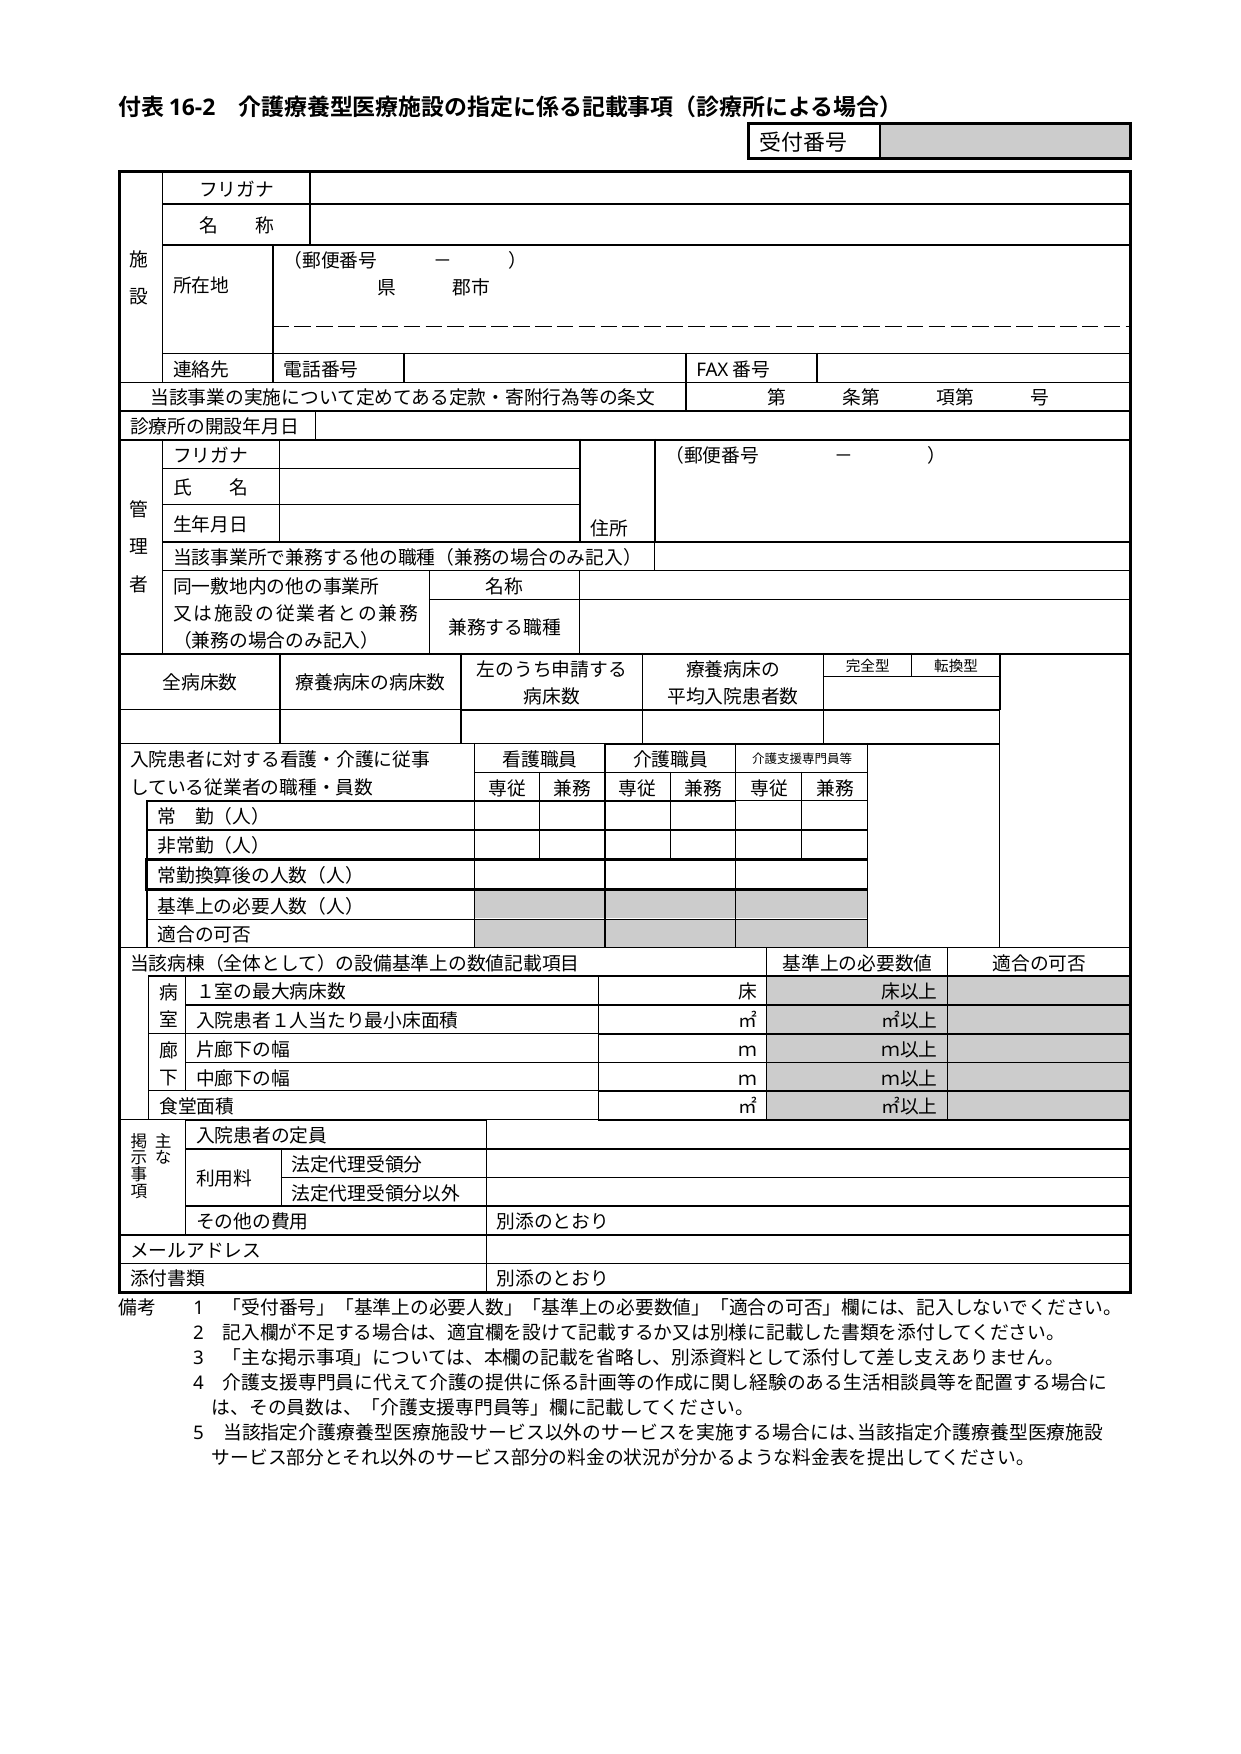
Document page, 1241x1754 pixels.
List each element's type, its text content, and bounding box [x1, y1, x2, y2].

table_cell [280, 441, 579, 468]
table_cell 専従 [736, 773, 801, 800]
table_cell 専従 [606, 773, 670, 800]
table_cell FAX番号 [687, 354, 816, 381]
table_header [881, 125, 1129, 157]
table_cell [580, 571, 1129, 598]
table_cell [948, 1006, 1129, 1033]
table_cell 床 [599, 977, 766, 1004]
table_cell ｍ [599, 1063, 766, 1090]
table_cell 常勤換算後の人数（人） [148, 861, 474, 888]
table_cell [606, 861, 735, 888]
table_cell 片廊下の幅 [186, 1034, 598, 1062]
table_cell 法定代理受領分以外 [282, 1178, 486, 1205]
text 3 「主な掲示事項」については、本欄の記載を省略し、別添資料として添付して差し支えありません。 [193, 1344, 1108, 1369]
table_cell 完全型 [824, 655, 911, 676]
table_cell ㎡ [599, 1006, 766, 1033]
table_cell [606, 802, 670, 829]
table_cell 入院患者１人当たり最小床面積 [186, 1006, 598, 1033]
table_cell 名称 [430, 571, 579, 598]
table_cell [540, 831, 604, 858]
table_cell 介護支援専門員等 [736, 745, 867, 772]
table_cell 兼務 [540, 773, 604, 800]
table_cell 基準上の必要数値 [767, 948, 947, 975]
table_cell 病室 [149, 977, 185, 1033]
table_cell 兼務する職種 [430, 600, 579, 653]
table_cell [736, 920, 867, 947]
table_cell その他の費用 [186, 1207, 486, 1234]
table_cell （郵便番号 － ） 県 郡市 [274, 246, 1129, 326]
table_cell 管 理 者 [121, 441, 162, 653]
text 4 介護支援専門員に代えて介護の提供に係る計画等の作成に関し経験のある生活相談員等を配置する場合には、その員数は、「介護支援専門員等」欄に記載してください。 [193, 1369, 1108, 1419]
table_cell 左のうち申請する病床数 [462, 655, 642, 709]
table_cell 主な 掲示事項 [121, 1120, 185, 1234]
table_cell 別添のとおり [487, 1207, 1129, 1234]
table_cell 別添のとおり [487, 1264, 1129, 1291]
table_cell フリガナ [163, 441, 279, 468]
table_cell 入院患者の定員 [186, 1121, 486, 1148]
table_cell [736, 801, 801, 829]
table_cell [274, 326, 1129, 353]
table_cell ㎡以上 [767, 1092, 947, 1119]
table_cell 当該病棟（全体として）の設備基準上の数値記載項目 [121, 948, 766, 975]
table_cell 常 勤（人） [148, 802, 474, 829]
table_cell 氏 名 [163, 469, 279, 503]
table_cell [121, 800, 146, 947]
table_cell 転換型 [912, 655, 999, 676]
table_cell ㎡以上 [767, 1006, 947, 1033]
table_cell 入院患者に対する看護・介護に従事 している従業者の職種・員数 [121, 744, 474, 800]
table_cell [655, 543, 1129, 570]
table_cell [736, 891, 867, 918]
table_cell [606, 831, 670, 858]
table_cell 基準上の必要人数（人） [148, 891, 474, 918]
table_cell 兼務 [671, 773, 735, 800]
table_header 受付番号 [750, 125, 879, 157]
table_cell 廊下 [149, 1034, 185, 1090]
text 備考 1 「受付番号」「基準上の必要人数」「基準上の必要数値」「適合の可否」欄には、記入しないでください。 [118, 1294, 1108, 1319]
table_cell [818, 354, 1129, 381]
table_header 施 設 [121, 173, 162, 381]
table_cell [475, 891, 604, 918]
table_cell [311, 205, 1129, 244]
table_cell 専従 [475, 773, 539, 800]
table_cell 介護職員 [606, 745, 735, 772]
table_cell [487, 1120, 1129, 1148]
table_cell ㎡ [599, 1092, 766, 1119]
table_cell [868, 745, 999, 947]
table_cell 看護職員 [475, 744, 604, 772]
table_header [311, 173, 1129, 203]
table_cell [316, 412, 1129, 439]
table_cell 所在地 [163, 246, 272, 353]
table_cell [280, 469, 579, 503]
table_cell [280, 505, 579, 541]
table_cell ｍ以上 [767, 1063, 947, 1090]
table_cell [487, 1236, 1129, 1263]
table_cell 療養病床の病床数 [281, 655, 460, 709]
table_cell 食堂面積 [149, 1091, 598, 1119]
table_cell 添付書類 [121, 1264, 486, 1291]
table_cell 当該事業の実施について定めてある定款・寄附行為等の条文 [121, 383, 685, 410]
table_cell [824, 711, 999, 743]
table_cell [281, 710, 460, 743]
table_cell [475, 802, 539, 829]
table_cell 名 称 [163, 205, 309, 244]
table_cell １室の最大病床数 [186, 977, 598, 1004]
table_cell 適合の可否 [948, 948, 1129, 975]
table_cell [948, 1063, 1129, 1090]
table_cell メールアドレス [121, 1236, 486, 1263]
table_cell 非常勤（人） [148, 831, 474, 858]
table_cell [948, 1035, 1129, 1062]
table_cell [736, 861, 867, 888]
table_cell [824, 677, 999, 709]
table_cell [671, 831, 735, 858]
table_cell 連絡先 [163, 354, 272, 381]
table_cell 電話番号 [274, 354, 403, 381]
text 付表16-2 介護療養型医療施設の指定に係る記載事項（診療所による場合） [118, 88, 1108, 122]
table_cell [580, 600, 1129, 653]
table_cell [1000, 709, 1129, 947]
table_cell 中廊下の幅 [186, 1063, 598, 1090]
table_cell 利用料 [186, 1150, 281, 1205]
table_header フリガナ [163, 173, 309, 203]
table_cell [540, 802, 604, 829]
table_cell [606, 891, 735, 918]
table_cell 法定代理受領分 [282, 1150, 486, 1177]
table_cell [487, 1178, 1129, 1205]
table_cell [802, 801, 867, 829]
table_cell 適合の可否 [148, 920, 474, 947]
table_cell [948, 977, 1129, 1004]
table_cell 全病床数 [121, 655, 279, 709]
table_cell 当該事業所で兼務する他の職種（兼務の場合のみ記入） [163, 543, 654, 570]
table_cell [606, 920, 735, 947]
table_cell [475, 861, 604, 888]
table_cell ｍ以上 [767, 1035, 947, 1062]
table_cell [121, 975, 148, 1119]
table_cell [643, 711, 823, 743]
table_cell [802, 831, 867, 858]
table_cell [121, 710, 279, 743]
table_cell [1001, 655, 1129, 709]
table_cell [405, 354, 685, 381]
table_cell [475, 831, 539, 858]
table_cell ｍ [599, 1035, 766, 1062]
table_cell [948, 1092, 1129, 1119]
table_cell 兼務 [802, 773, 867, 800]
table_cell [736, 831, 801, 858]
table_cell [462, 711, 642, 743]
text 2 記入欄が不足する場合は、適宜欄を設けて記載するか又は別様に記載した書類を添付してください。 [193, 1319, 1108, 1344]
table_cell 療養病床の 平均入院患者数 [643, 655, 823, 709]
text 5 当該指定介護療養型医療施設サービス以外のサービスを実施する場合には､当該指定介護療養型医療施設サービス部分とそれ以外のサービス部分の料金の状況が分かるような料金表を提出してください｡ [193, 1419, 1108, 1469]
table_cell [671, 802, 735, 829]
table_cell 床以上 [767, 977, 947, 1004]
table_cell 診療所の開設年月日 [121, 412, 315, 439]
table_cell 同一敷地内の他の事業所 又は施設の従業者との兼務（兼務の場合のみ記入） [163, 571, 429, 653]
table_cell （郵便番号 － ） [656, 441, 1129, 541]
table_cell 第 条第 項第 号 [687, 383, 1129, 410]
table_cell 生年月日 [163, 505, 279, 541]
table_cell [487, 1150, 1129, 1177]
table_cell [475, 920, 604, 947]
table_cell 住所 [581, 441, 654, 541]
